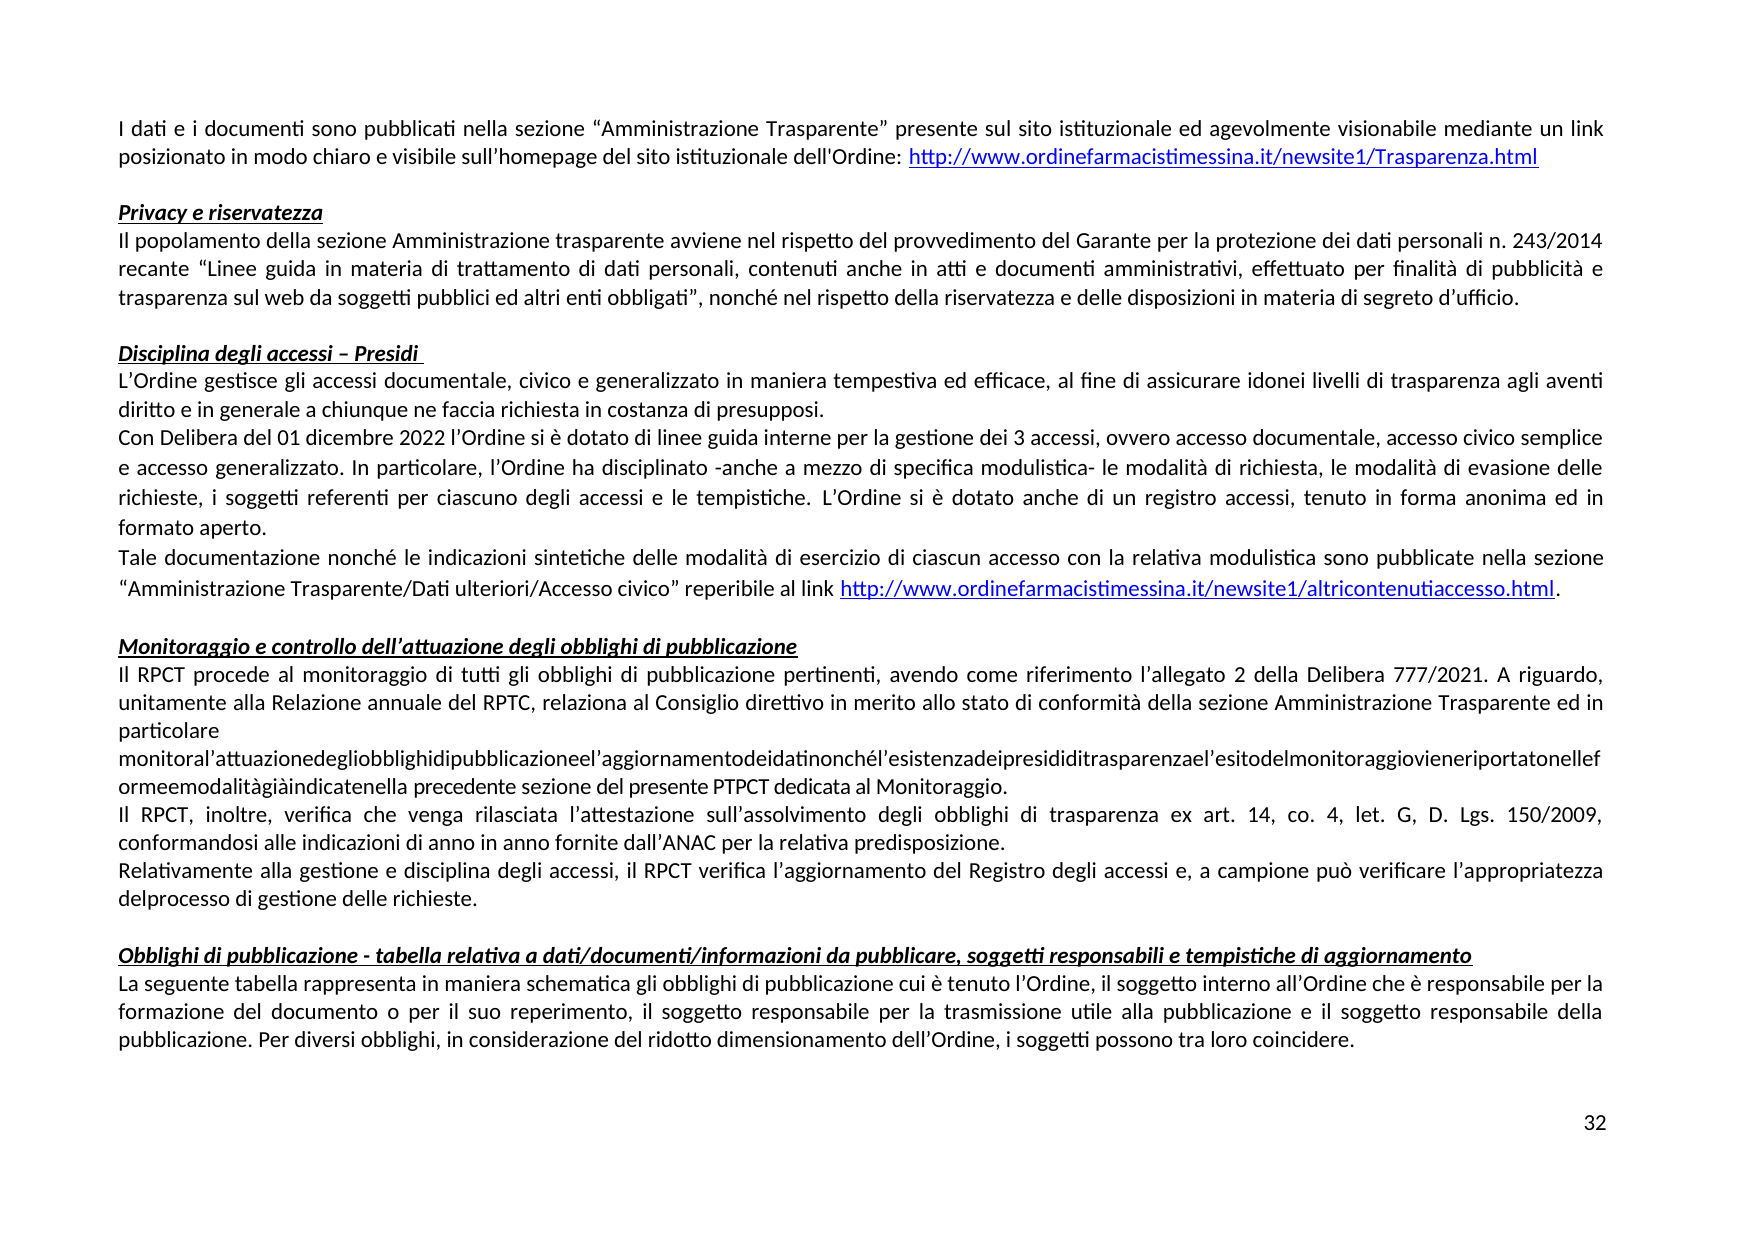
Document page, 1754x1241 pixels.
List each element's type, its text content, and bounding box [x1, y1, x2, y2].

text Il RPCT, inoltre, verifica che venga rilasciata l’attestazione sull’assolvimento degli obblighi di trasparenza ex art. 14, co. 4, let. G, D. Lgs. 150/2009, conformandosi alle indicazioni di anno in anno fornite dall’ANAC per la relativa predisposizione. [118, 800, 1606, 856]
text Relativamente alla gestione e disciplina degli accessi, il RPCT verifica l’aggiornamento del Registro degli accessi e, a campione può verificare l’appropriatezza delprocesso di gestione delle richieste. [118, 856, 1606, 912]
text Monitoraggio e controllo dell’attuazione degli obblighi di pubblicazione [118, 632, 1606, 660]
text Il RPCT procede al monitoraggio di tutti gli obblighi di pubblicazione pertinenti, avendo come riferimento l’allegato 2 della Delibera 777/2021. A riguardo, unitamente alla Relazione annuale del RPTC, relaziona al Consiglio direttivo in merito allo stato di conformità della sezione Amministrazione Trasparente ed in particolare monitoral’attuazionedegliobblighidipubblicazioneel’aggiornamentodeidatinonchél’esistenzadeipresididitrasparenzael’esitodelmonitoraggiovieneriportatonelleformeemodalitàgiàindicatenella precedente sezione del presente PTPCT dedicata al Monitoraggio. [118, 660, 1606, 800]
text Obblighi di pubblicazione - tabella relativa a dati/documenti/informazioni da pubblicare, soggetti responsabili e tempistiche di aggiornamento [118, 941, 1606, 969]
text Disciplina degli accessi – Presidi [118, 339, 1606, 367]
text Con Delibera del 01 dicembre 2022 l’Ordine si è dotato di linee guida interne per la gestione dei 3 accessi, ovvero accesso documentale, accesso civico semplice e accesso generalizzato. In particolare, l’Ordine ha disciplinato -anche a mezzo di specifica modulistica- le modalità di richiesta, le modalità di evasione delle richieste, i soggetti referenti per ciascuno degli accessi e le tempistiche. L’Ordine si è dotato anche di un registro accessi, tenuto in forma anonima ed in formato aperto. [118, 423, 1606, 541]
text La seguente tabella rappresenta in maniera schematica gli obblighi di pubblicazione cui è tenuto l’Ordine, il soggetto interno all’Ordine che è responsabile per la formazione del documento o per il suo reperimento, il soggetto responsabile per la trasmissione utile alla pubblicazione e il soggetto responsabile della pubblicazione. Per diversi obblighi, in considerazione del ridotto dimensionamento dell’Ordine, i soggetti possono tra loro coincidere. [118, 969, 1606, 1053]
text Tale documentazione nonché le indicazioni sintetiche delle modalità di esercizio di ciascun accesso con la relativa modulistica sono pubblicate nella sezione “Amministrazione Trasparente/Dati ulteriori/Accesso civico” reperibile al link http://www.ordinefarmacistimessina.it/newsite1/altricontenutiaccesso.html. [118, 543, 1606, 602]
text I dati e i documenti sono pubblicati nella sezione “Amministrazione Trasparente” presente sul sito istituzionale ed agevolmente visionabile mediante un link posizionato in modo chiaro e visibile sull’homepage del sito istituzionale dell'Ordine: http://www.ordinefarmacistimessina.it/newsite1/Trasparenza.html [118, 114, 1606, 171]
text Il popolamento della sezione Amministrazione trasparente avviene nel rispetto del provvedimento del Garante per la protezione dei dati personali n. 243/2014 recante “Linee guida in materia di trattamento di dati personali, contenuti anche in atti e documenti amministrativi, effettuato per finalità di pubblicità e trasparenza sul web da soggetti pubblici ed altri enti obbligati”, nonché nel rispetto della riservatezza e delle disposizioni in materia di segreto d’ufficio. [118, 227, 1606, 311]
text Privacy e riservatezza [118, 198, 1606, 227]
text L’Ordine gestisce gli accessi documentale, civico e generalizzato in maniera tempestiva ed efficace, al fine di assicurare idonei livelli di trasparenza agli aventi diritto e in generale a chiunque ne faccia richiesta in costanza di presupposi. [118, 367, 1606, 423]
